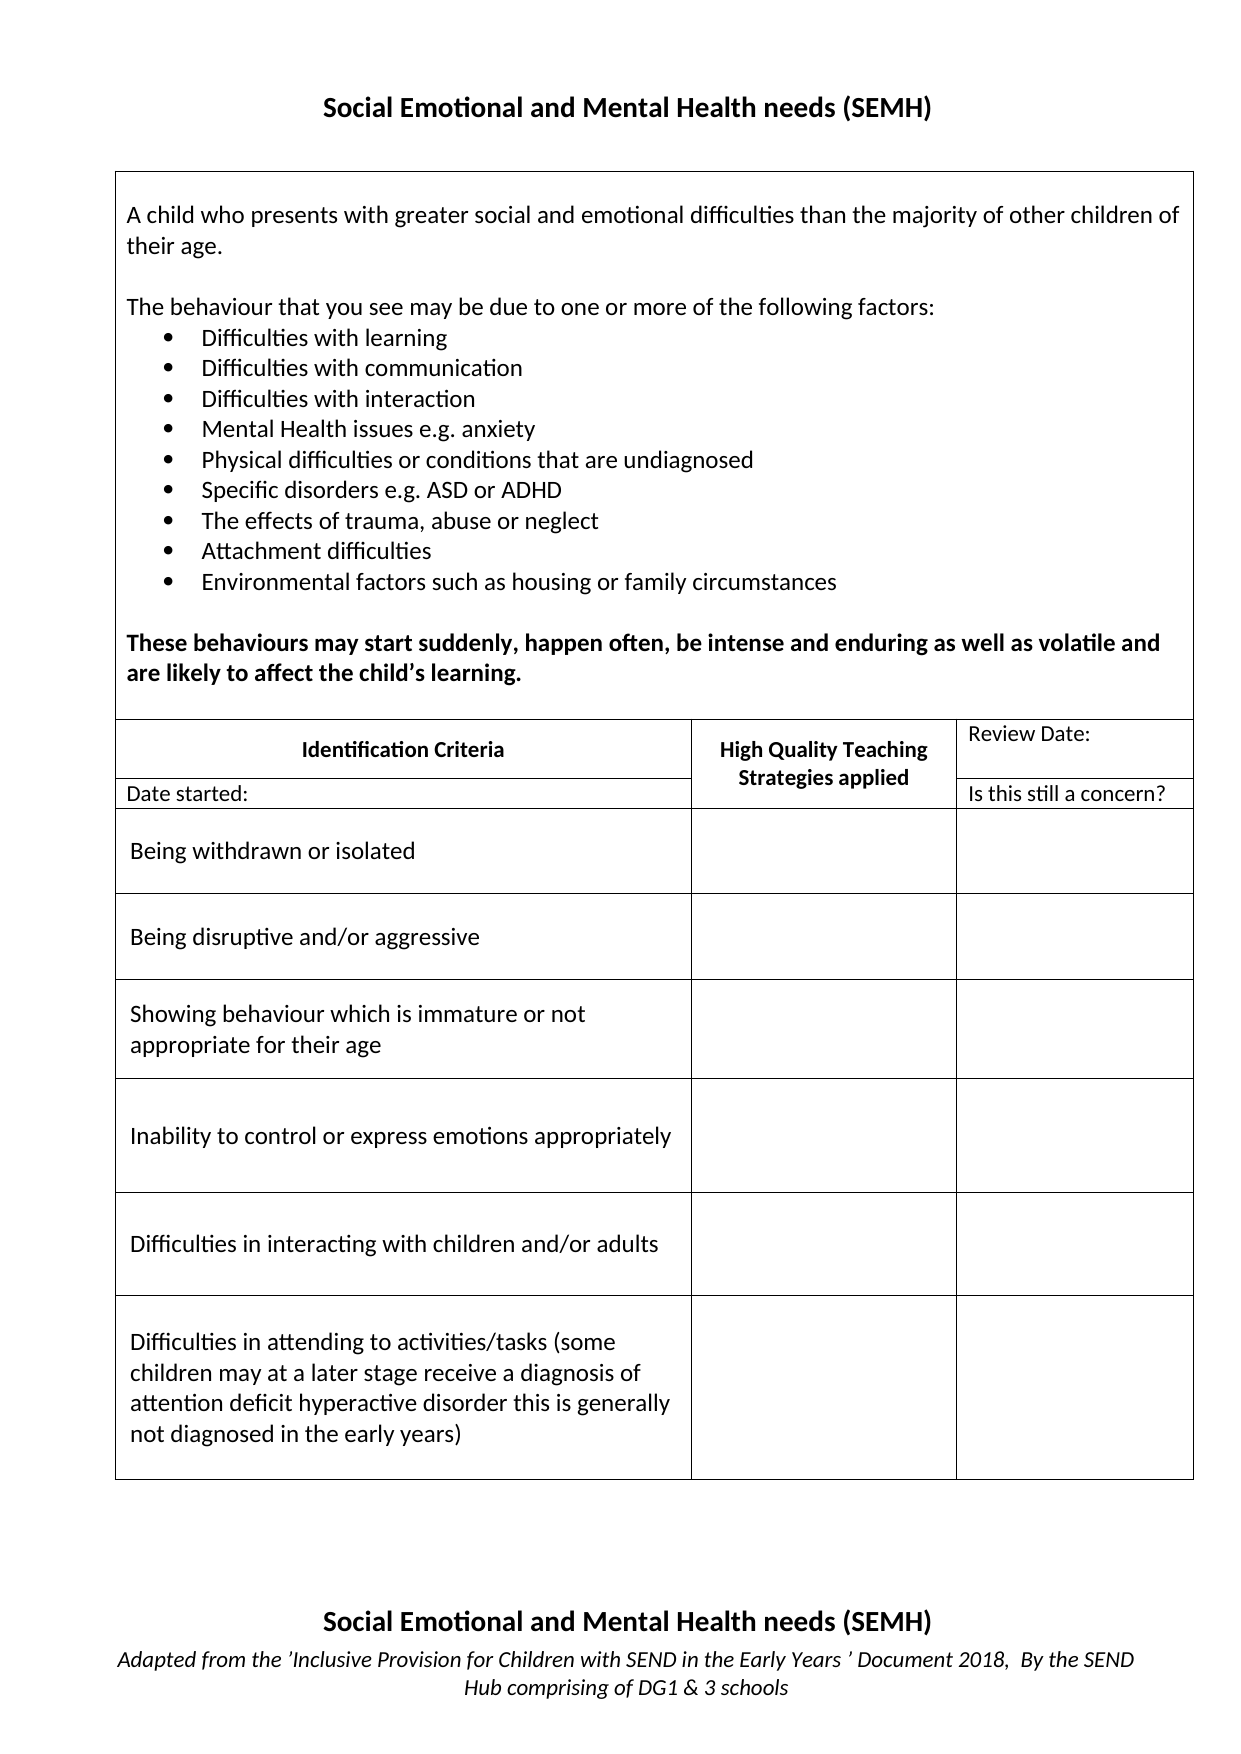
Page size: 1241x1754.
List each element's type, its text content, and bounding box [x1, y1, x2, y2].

table_cell [957, 980, 1193, 1078]
table_cell Showing behaviour which is immature or not appropriate for their age [116, 980, 691, 1078]
table_cell Is this still a concern? [957, 779, 1193, 807]
table_cell Date started: [116, 779, 691, 807]
table_cell [692, 1193, 956, 1295]
table_cell [692, 1296, 956, 1479]
table_cell Difficulties in attending to activities/tasks (some children may at a later stage receive a diagnosis of attention deficit hyperactive disorder this is generally not diagnosed in the early years) [116, 1296, 691, 1479]
table_cell Difficulties in interacting with children and/or adults [116, 1193, 691, 1295]
table_cell Being disruptive and/or aggressive [116, 894, 691, 979]
text Social Emotional and Mental Health needs (SEMH) [103, 1603, 1152, 1638]
table_cell [692, 1079, 956, 1192]
table_cell [692, 809, 956, 893]
table_cell Inability to control or express emotions appropriately [116, 1079, 691, 1192]
table_cell [692, 980, 956, 1078]
text Social Emotional and Mental Health needs (SEMH) [103, 89, 1152, 124]
table_header A child who presents with greater social and emotional difficulties than the majority of other children of their age. The behaviour that you see may be due to one or more of the following factors: Difficulties with learning Difficulties with communication Difficulties with interaction Mental Health issues e.g. anxiety Physical difficulties or conditions that are undiagnosed Specific disorders e.g. ASD or ADHD The effects of trauma, abuse or neglect Attachment difficulties Environmental factors such as housing or family circumstances These behaviours may start suddenly, happen often, be intense and enduring as well as volatile and are likely to affect the child’s learning. [116, 172, 1193, 718]
table_cell High Quality Teaching Strategies applied [692, 720, 956, 807]
table_cell [957, 1193, 1193, 1295]
table_cell [957, 809, 1193, 893]
table_cell Review Date: [957, 720, 1193, 778]
table_cell [692, 894, 956, 979]
table_cell Being withdrawn or isolated [116, 809, 691, 893]
table_cell [957, 1296, 1193, 1479]
table_cell [957, 894, 1193, 979]
table_cell [957, 1079, 1193, 1192]
table_cell Identification Criteria [116, 720, 691, 778]
